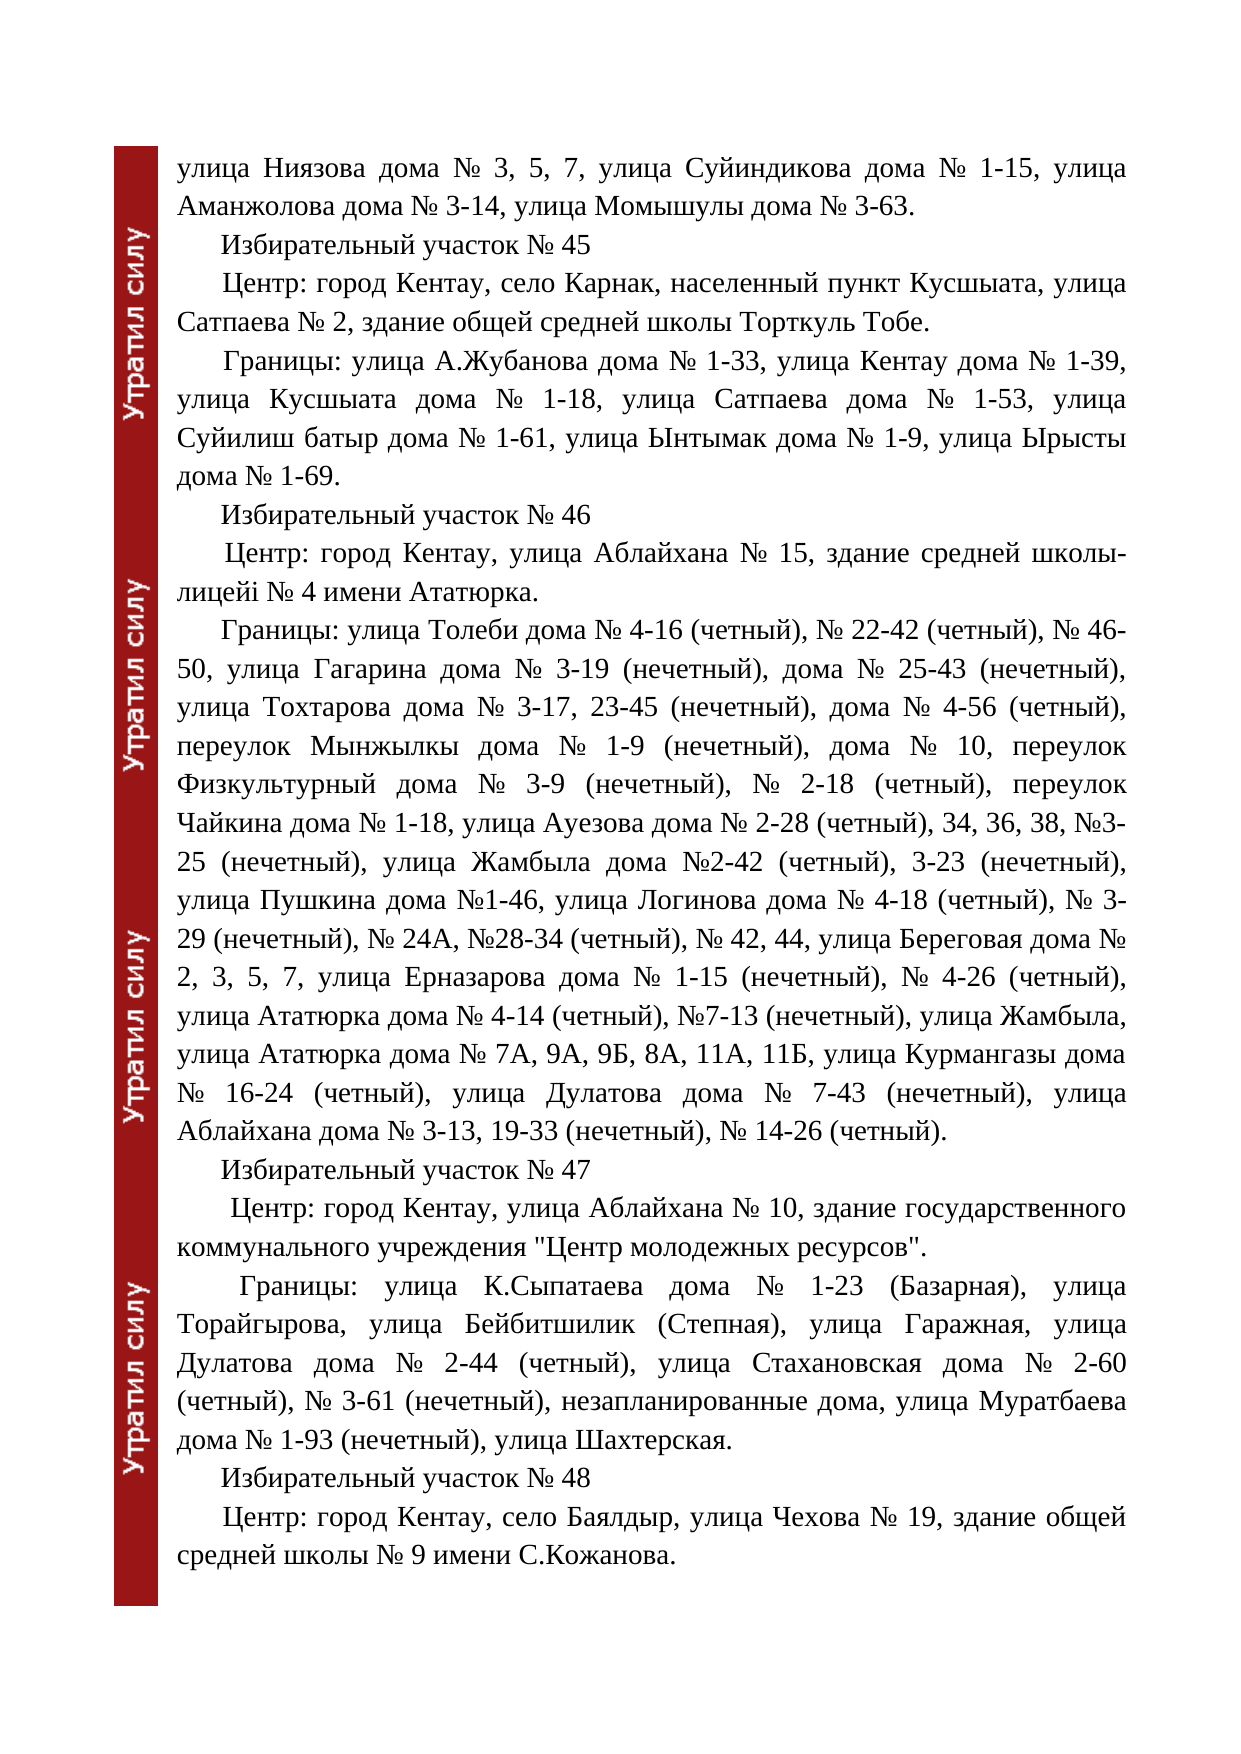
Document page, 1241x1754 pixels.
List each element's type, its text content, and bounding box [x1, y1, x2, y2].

picture [114, 146, 158, 150]
picture [114, 1455, 158, 1460]
picture [114, 1494, 158, 1499]
picture [114, 261, 158, 266]
text Центр: город Кентау, улица Аблайхана № 10, здание государственного коммунального учреждения "Центр молодежных ресурсов". [112, 1191, 1128, 1263]
picture [114, 607, 158, 612]
picture [114, 1147, 158, 1152]
picture [114, 1263, 158, 1268]
text Границы: улица К.Сыпатаева дома № 1-23 (Базарная), улица Торайгырова, улица Бейбитшилик (Степная), улица Гаражная, улица Дулатова дома № 2-44 (четный), улица Стахановская дома № 2-60 (четный), № 3-61 (нечетный), незапланированные дома, улица Муратбаева дома № 1-93 (нечетный), улица Шахтерская. [112, 1268, 1128, 1455]
text Избирательный участок № 48 [112, 1460, 1128, 1494]
text Избирательный участок № 46 [112, 497, 1128, 530]
picture [114, 1571, 158, 1606]
text Избирательный участок № 45 [112, 227, 1128, 261]
picture [114, 1186, 158, 1191]
text Избирательный участок № 47 [112, 1152, 1128, 1186]
text Границы: улица Толеби дома № 4-16 (четный), № 22-42 (четный), № 46-50, улица Гагарина дома № 3-19 (нечетный), дома № 25-43 (нечетный), улица Тохтарова дома № 3-17, 23-45 (нечетный), дома № 4-56 (четный), переулок Мынжылкы дома № 1-9 (нечетный), дома № 10, переулок Физкультурный дома № 3-9 (нечетный), № 2-18 (четный), переулок Чайкина дома № 1-18, улица Ауезова дома № 2-28 (четный), 34, 36, 38, №3-25 (нечетный), улица Жамбыла дома №2-42 (четный), 3-23 (нечетный), улица Пушкина дома №1-46, улица Логинова дома № 4-18 (четный), № 3-29 (нечетный), № 24А, №28-34 (четный), № 42, 44, улица Береговая дома № 2, 3, 5, 7, улица Ерназарова дома № 1-15 (нечетный), № 4-26 (четный), улица Ататюрка дома № 4-14 (четный), №7-13 (нечетный), улица Жамбыла, улица Ататюрка дома № 7А, 9А, 9Б, 8А, 11А, 11Б, улица Курмангазы дома № 16-24 (четный), улица Дулатова дома № 7-43 (нечетный), улица Аблайхана дома № 3-13, 19-33 (нечетный), № 14-26 (четный). [112, 612, 1128, 1147]
picture [114, 530, 158, 535]
picture [114, 338, 158, 343]
text Центр: город Кентау, село Баялдыр, улица Чехова № 19, здание общей средней школы № 9 имени С.Кожанова. [112, 1499, 1128, 1571]
picture [114, 222, 158, 227]
text Центр: город Кентау, улица Аблайхана № 15, здание средней школы-лицейі № 4 имени Ататюрка. [112, 535, 1128, 607]
text Центр: город Кентау, село Карнак, населенный пункт Кусшыата, улица Сатпаева № 2, здание общей средней школы Торткуль Тобе. [112, 266, 1128, 338]
text Границы: улица А.Жубанова дома № 1-33, улица Кентау дома № 1-39, улица Кусшыата дома № 1-18, улица Сатпаева дома № 1-53, улица Суйилиш батыр дома № 1-61, улица Ынтымак дома № 1-9, улица Ырысты дома № 1-69. [112, 343, 1128, 492]
picture [114, 492, 158, 497]
